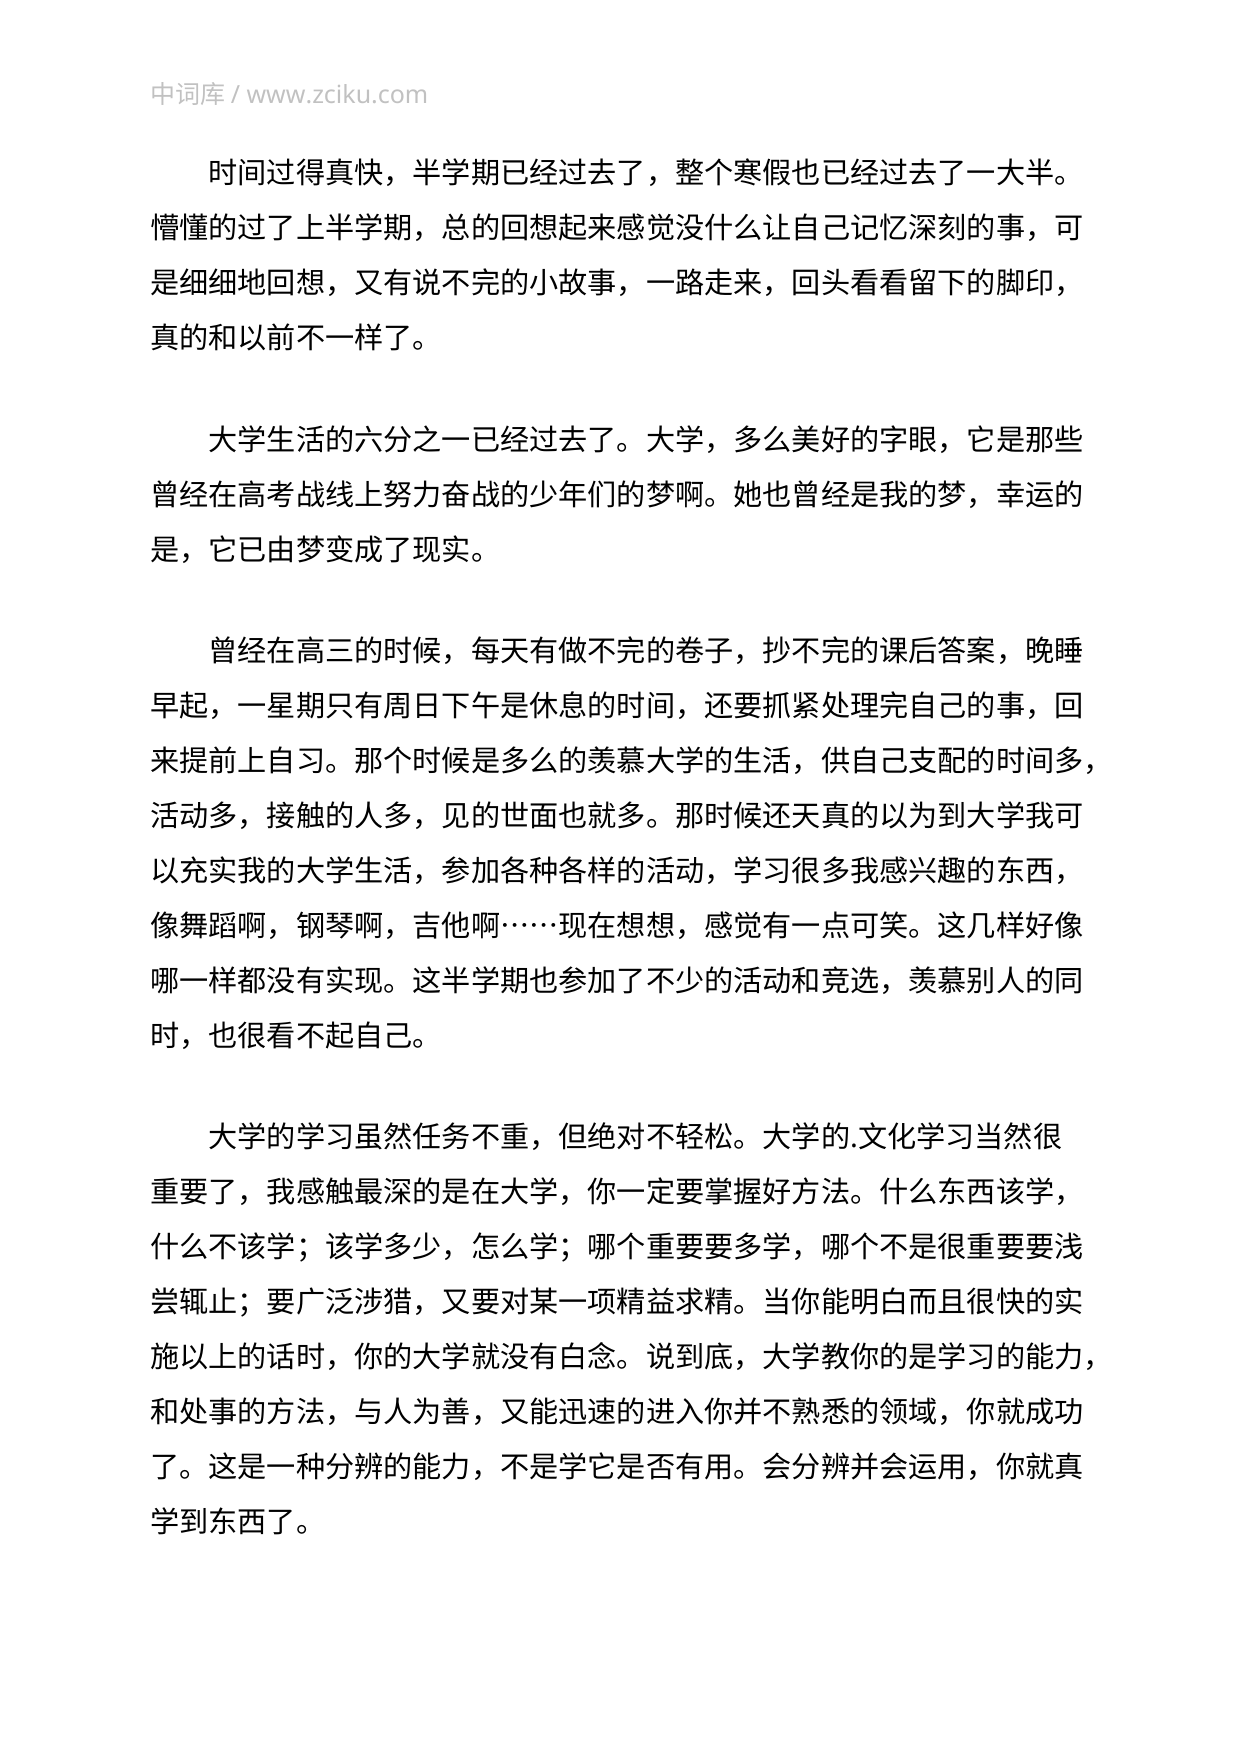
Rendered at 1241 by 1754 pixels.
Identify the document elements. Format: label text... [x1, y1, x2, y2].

text 大学的学习虽然任务不重，但绝对不轻松。大学的.文化学习当然很重要了，我感触最深的是在大学，你一定要掌握好方法。什么东西该学，什么不该学；该学多少，怎么学；哪个重要要多学，哪个不是很重要要浅尝辄止；要广泛涉猎，又要对某一项精益求精。当你能明白而且很快的实施以上的话时，你的大学就没有白念。说到底，大学教你的是学习的能力，和处事的方法，与人为善，又能迅速的进入你并不熟悉的领域，你就成功了。这是一种分辨的能力，不是学它是否有用。会分辨并会运用，你就真学到东西了。 [150, 1114, 1090, 1541]
text 大学生活的六分之一已经过去了。大学，多么美好的字眼，它是那些曾经在高考战线上努力奋战的少年们的梦啊。她也曾经是我的梦，幸运的是，它已由梦变成了现实。 [150, 416, 1090, 568]
text 时间过得真快，半学期已经过去了，整个寒假也已经过去了一大半。懵懂的过了上半学期，总的回想起来感觉没什么让自己记忆深刻的事，可是细细地回想，又有说不完的小故事，一路走来，回头看看留下的脚印，真的和以前不一样了。 [150, 150, 1090, 357]
text 曾经在高三的时候，每天有做不完的卷子，抄不完的课后答案，晚睡早起，一星期只有周日下午是休息的时间，还要抓紧处理完自己的事，回来提前上自习。那个时候是多么的羡慕大学的生活，供自己支配的时间多，活动多，接触的人多，见的世面也就多。那时候还天真的以为到大学我可以充实我的大学生活，参加各种各样的活动，学习很多我感兴趣的东西，像舞蹈啊，钢琴啊，吉他啊……现在想想，感觉有一点可笑。这几样好像哪一样都没有实现。这半学期也参加了不少的活动和竞选，羡慕别人的同时，也很看不起自己。 [150, 628, 1090, 1054]
